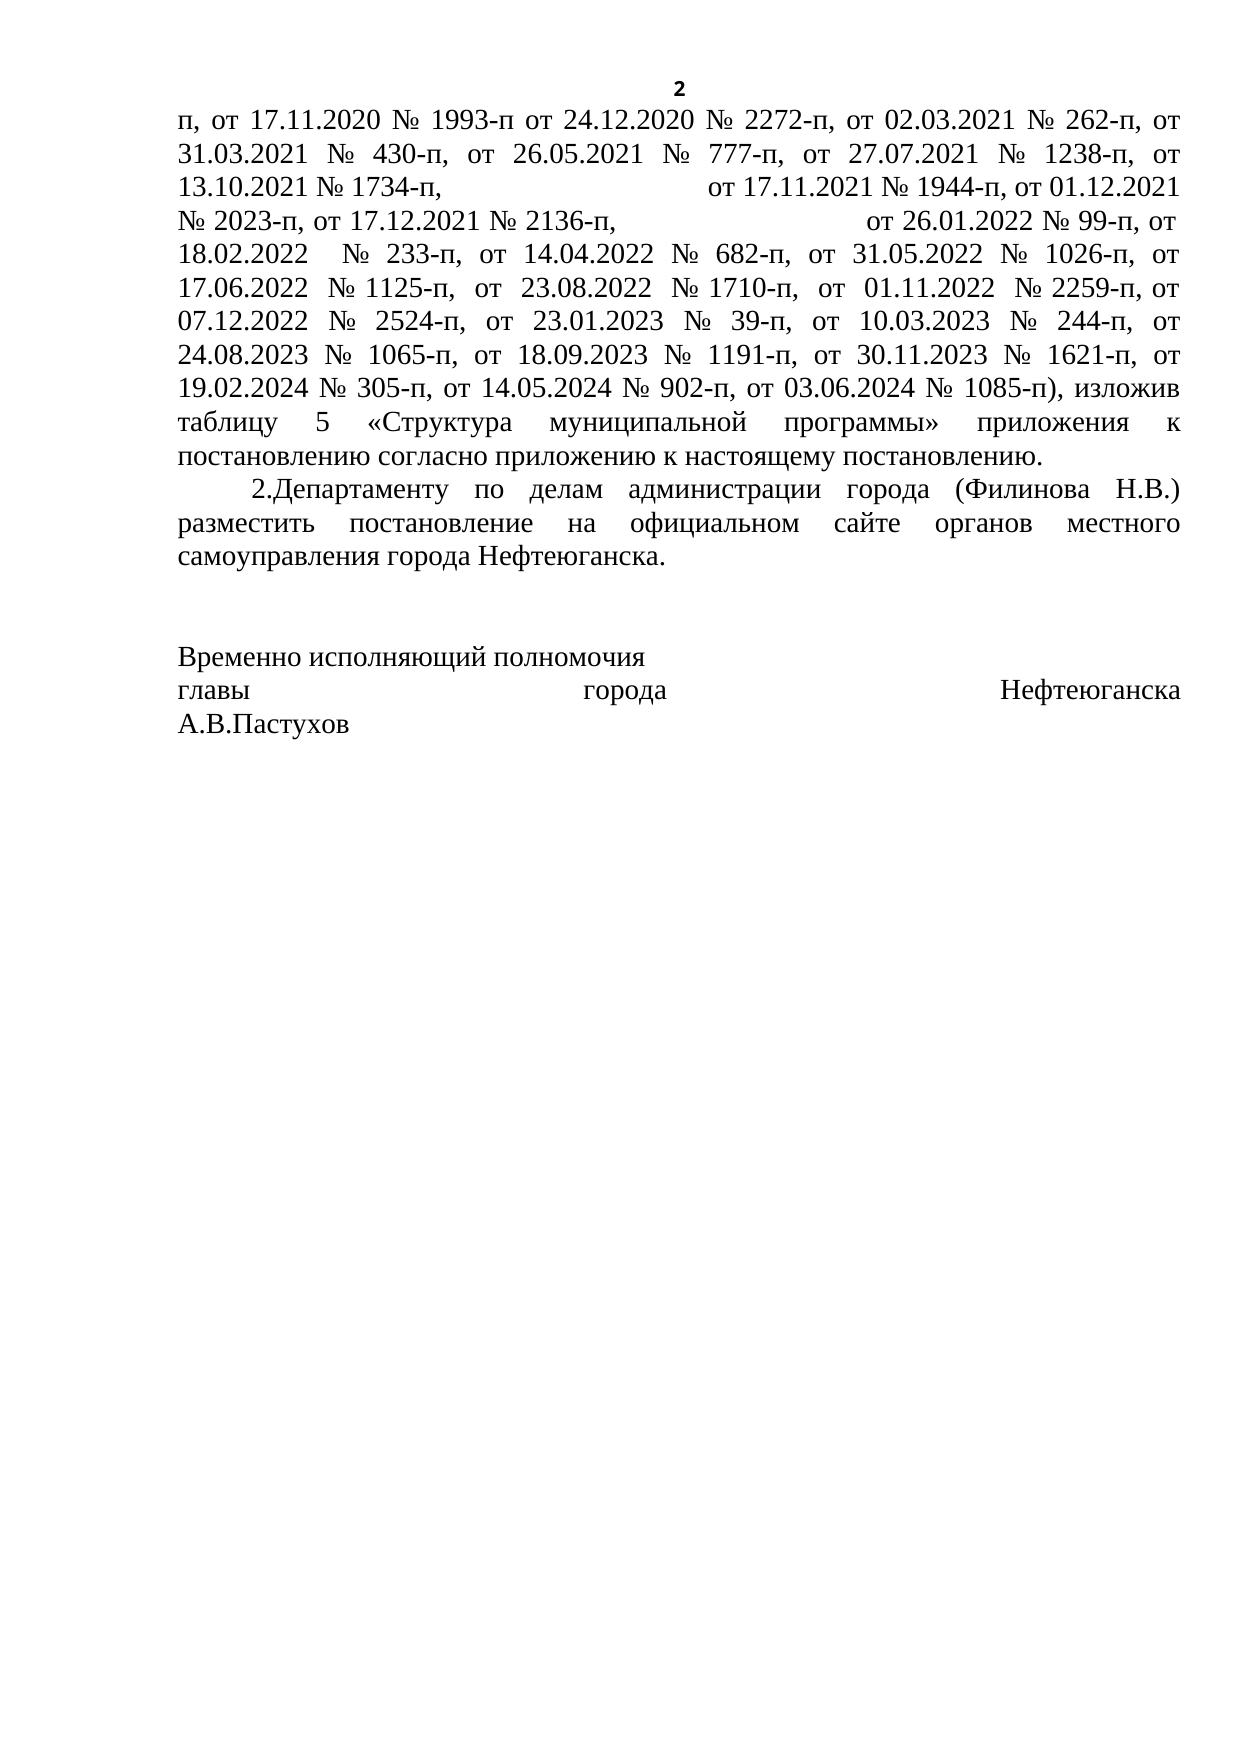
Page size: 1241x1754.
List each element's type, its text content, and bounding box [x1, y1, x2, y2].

text 2.Департаменту по делам администрации города (Филинова Н.В.) разместить постановление на официальном сайте органов местного самоуправления города Нефтеюганска. [177, 471, 1181, 572]
text Временно исполняющий полномочия [177, 639, 1181, 672]
text главы города Нефтеюганска А.В.Пастухов [177, 672, 1181, 739]
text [177, 102, 1181, 471]
